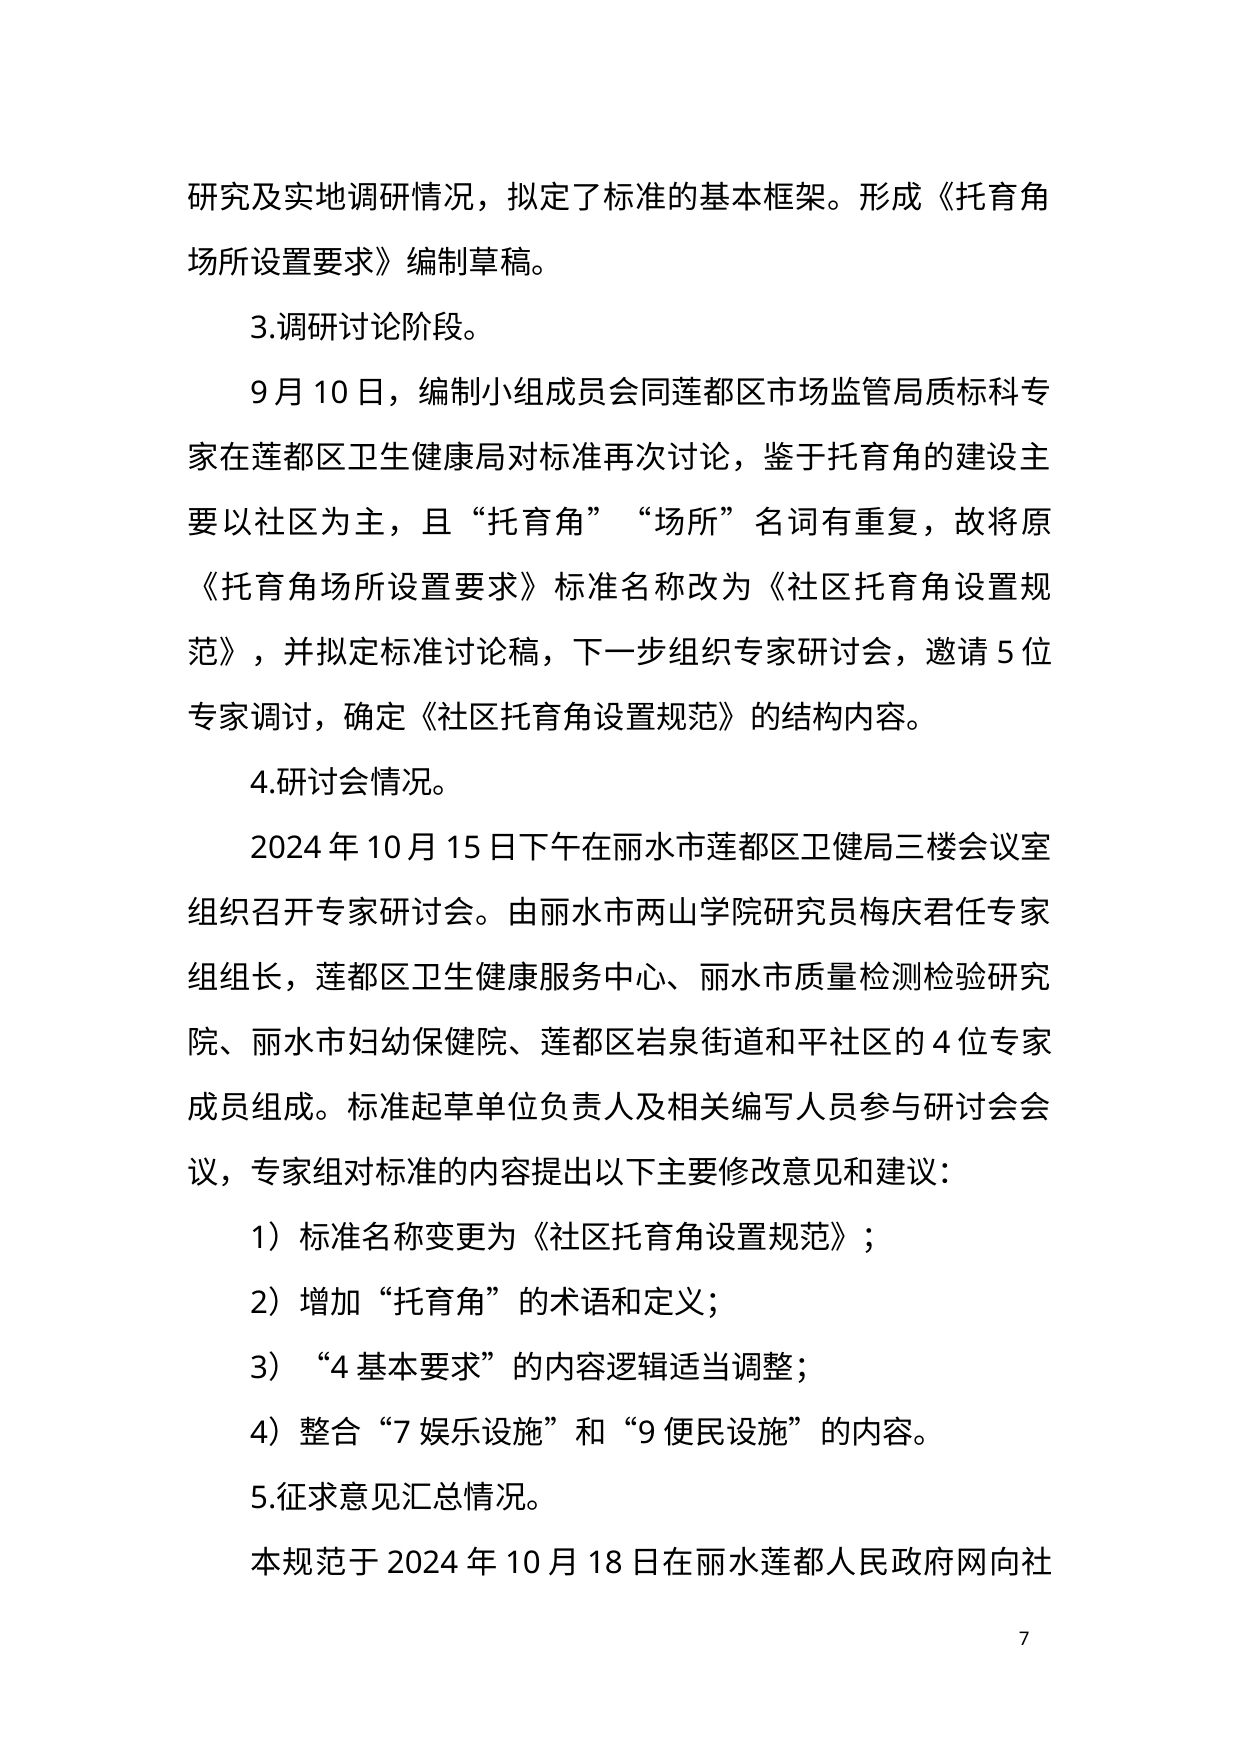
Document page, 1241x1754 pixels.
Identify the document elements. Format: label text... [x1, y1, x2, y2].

text 9月10日，编制小组成员会同莲都区市场监管局质标科专家在莲都区卫生健康局对标准再次讨论，鉴于托育角的建设主要以社区为主，且“托育角”“场所”名词有重复，故将原《托育角场所设置要求》标准名称改为《社区托育角设置规范》，并拟定标准讨论稿，下一步组织专家研讨会，邀请5位专家调讨，确定《社区托育角设置规范》的结构内容。 [187, 357, 1053, 747]
text 1）标准名称变更为《社区托育角设置规范》； [187, 1202, 1053, 1267]
text 2）增加“托育角”的术语和定义； [187, 1267, 1053, 1332]
list 4.研讨会情况。 [187, 747, 1053, 812]
text 4）整合“7 娱乐设施”和“9 便民设施”的内容。 [187, 1397, 1053, 1462]
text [187, 162, 1053, 292]
text 3）“4 基本要求”的内容逻辑适当调整； [187, 1332, 1053, 1397]
text 2024年10月15日下午在丽水市莲都区卫健局三楼会议室组织召开专家研讨会。由丽水市两山学院研究员梅庆君任专家组组长，莲都区卫生健康服务中心、丽水市质量检测检验研究院、丽水市妇幼保健院、莲都区岩泉街道和平社区的4位专家成员组成。标准起草单位负责人及相关编写人员参与研讨会会议，专家组对标准的内容提出以下主要修改意见和建议： [187, 812, 1053, 1202]
text 3.调研讨论阶段。 [187, 292, 1053, 357]
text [187, 1527, 1053, 1592]
list 5.征求意见汇总情况。 [187, 1462, 1053, 1527]
